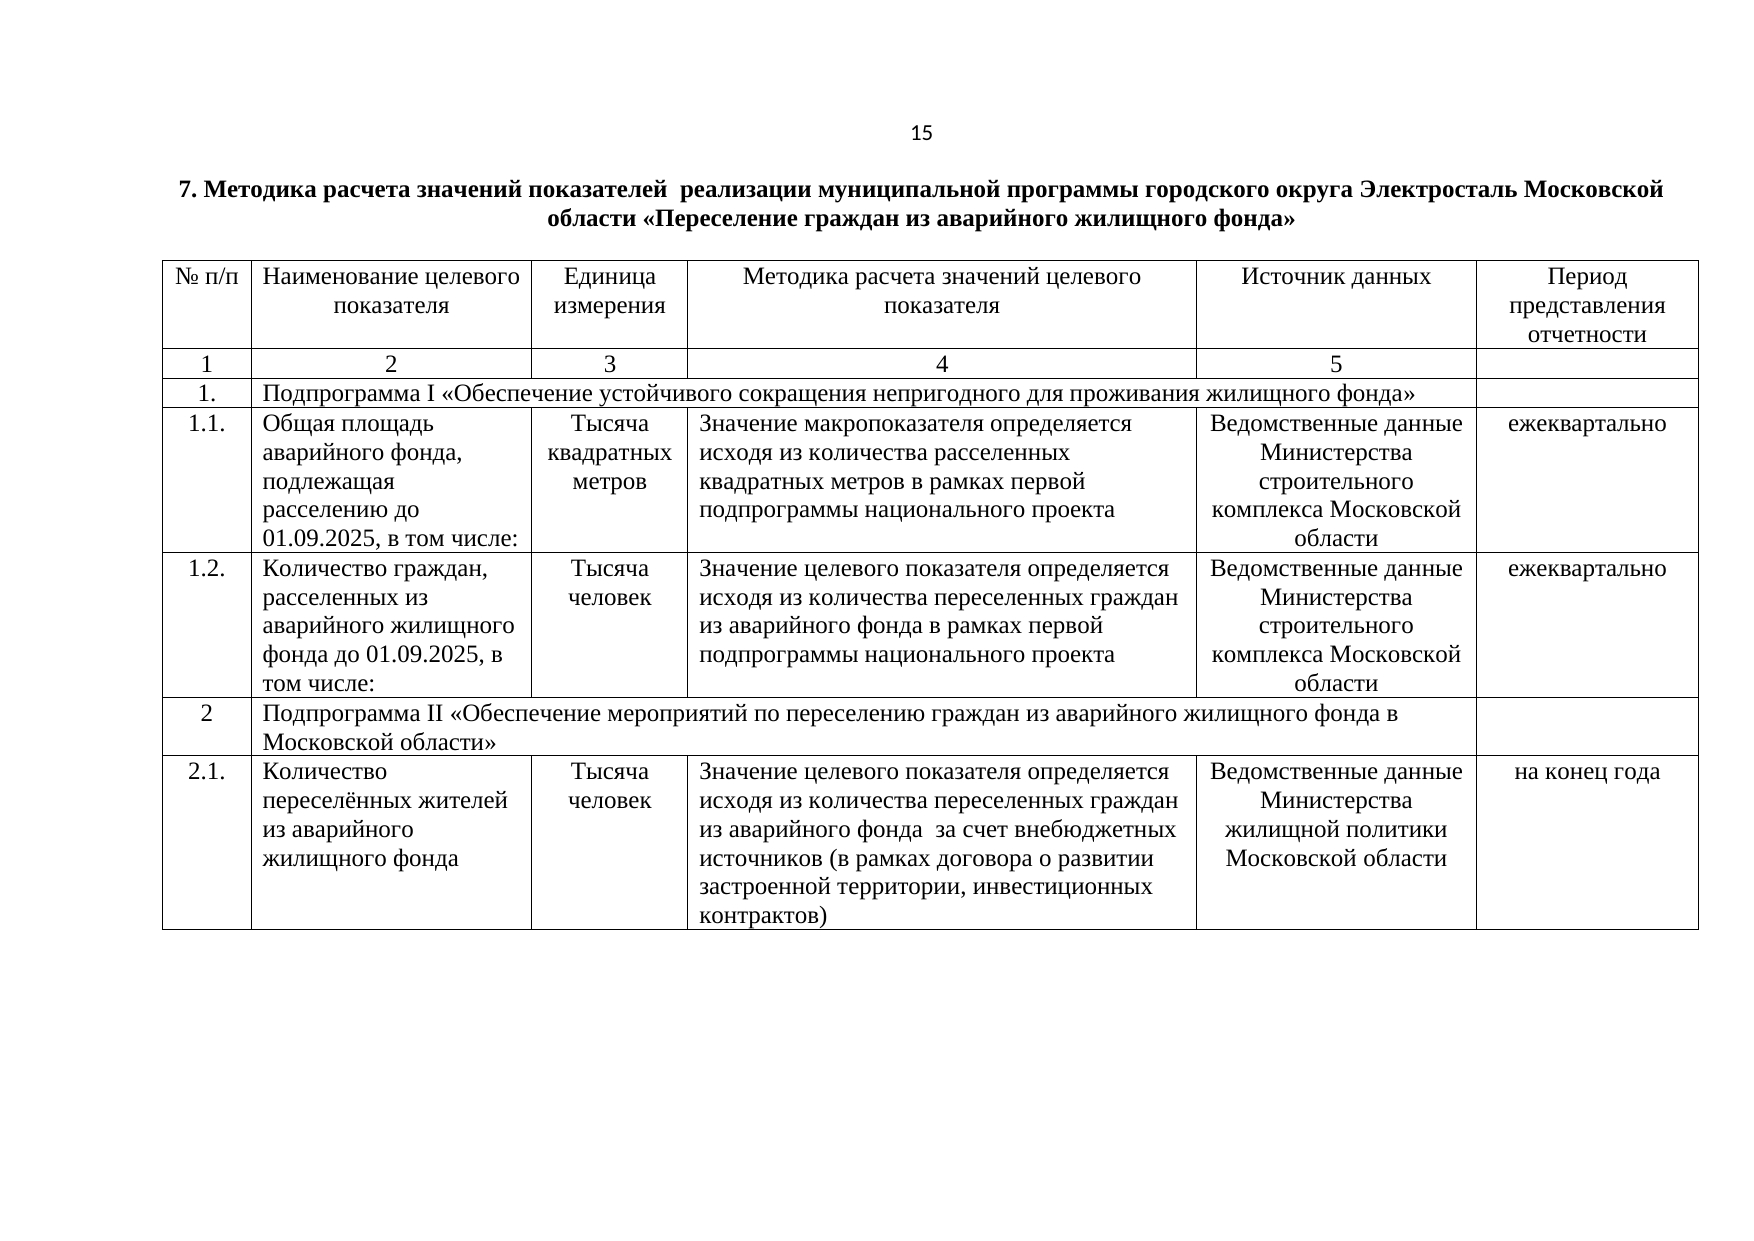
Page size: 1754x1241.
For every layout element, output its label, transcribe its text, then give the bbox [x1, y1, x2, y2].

table_cell 2 [252, 349, 531, 377]
table_cell Количество граждан, расселенных из аварийного жилищного фонда до 01.09.2025, в том числе: [252, 553, 531, 697]
table_header Методика расчета значений целевого показателя [688, 261, 1196, 348]
table_cell [1477, 379, 1698, 407]
table_header Единица измерения [532, 261, 687, 348]
table_header № п/п [163, 261, 251, 348]
table_cell Значение макропоказателя определяется исходя из количества расселенных квадратных метров в рамках первой подпрограммы национального проекта [688, 408, 1196, 552]
table_cell Количество переселённых жителей из аварийного жилищного фонда [252, 756, 531, 929]
table_cell Тысяча человек [532, 756, 687, 929]
table_cell 3 [532, 349, 687, 377]
table_cell Тысяча квадратных метров [532, 408, 687, 552]
table_cell 1. [163, 379, 251, 407]
table_header Источник данных [1197, 261, 1476, 348]
table_cell 2.1. [163, 756, 251, 929]
table_cell ежеквартально [1477, 408, 1698, 552]
table_cell 1.1. [163, 408, 251, 552]
table_header Наименование целевого показателя [252, 261, 531, 348]
table_cell ежеквартально [1477, 553, 1698, 697]
table_cell на конец года [1477, 756, 1698, 929]
table_cell 2 [163, 698, 251, 755]
table_cell Подпрограмма II «Обеспечение мероприятий по переселению граждан из аварийного жилищного фонда в Московской области» [252, 698, 1476, 755]
table_cell Значение целевого показателя определяется исходя из количества переселенных граждан из аварийного фонда за счет внебюджетных источников (в рамках договора о развитии застроенной территории, инвестиционных контрактов) [688, 756, 1196, 929]
table_cell 1 [163, 349, 251, 377]
table_cell [1477, 349, 1698, 377]
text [177, 174, 1665, 232]
table_header Период представления отчетности [1477, 261, 1698, 348]
table_cell 4 [688, 349, 1196, 377]
table_cell Ведомственные данные Министерства жилищной политики Московской области [1197, 756, 1476, 929]
table_cell 1.2. [163, 553, 251, 697]
table_cell Ведомственные данные Министерства строительного комплекса Московской области [1197, 408, 1476, 552]
table_cell 5 [1197, 349, 1476, 377]
table_cell Тысяча человек [532, 553, 687, 697]
table_cell Подпрограмма I «Обеспечение устойчивого сокращения непригодного для проживания жилищного фонда» [252, 379, 1476, 407]
table_cell Общая площадь аварийного фонда, подлежащая расселению до 01.09.2025, в том числе: [252, 408, 531, 552]
table_cell Значение целевого показателя определяется исходя из количества переселенных граждан из аварийного фонда в рамках первой подпрограммы национального проекта [688, 553, 1196, 697]
table_cell [1477, 698, 1698, 755]
table_cell Ведомственные данные Министерства строительного комплекса Московской области [1197, 553, 1476, 697]
